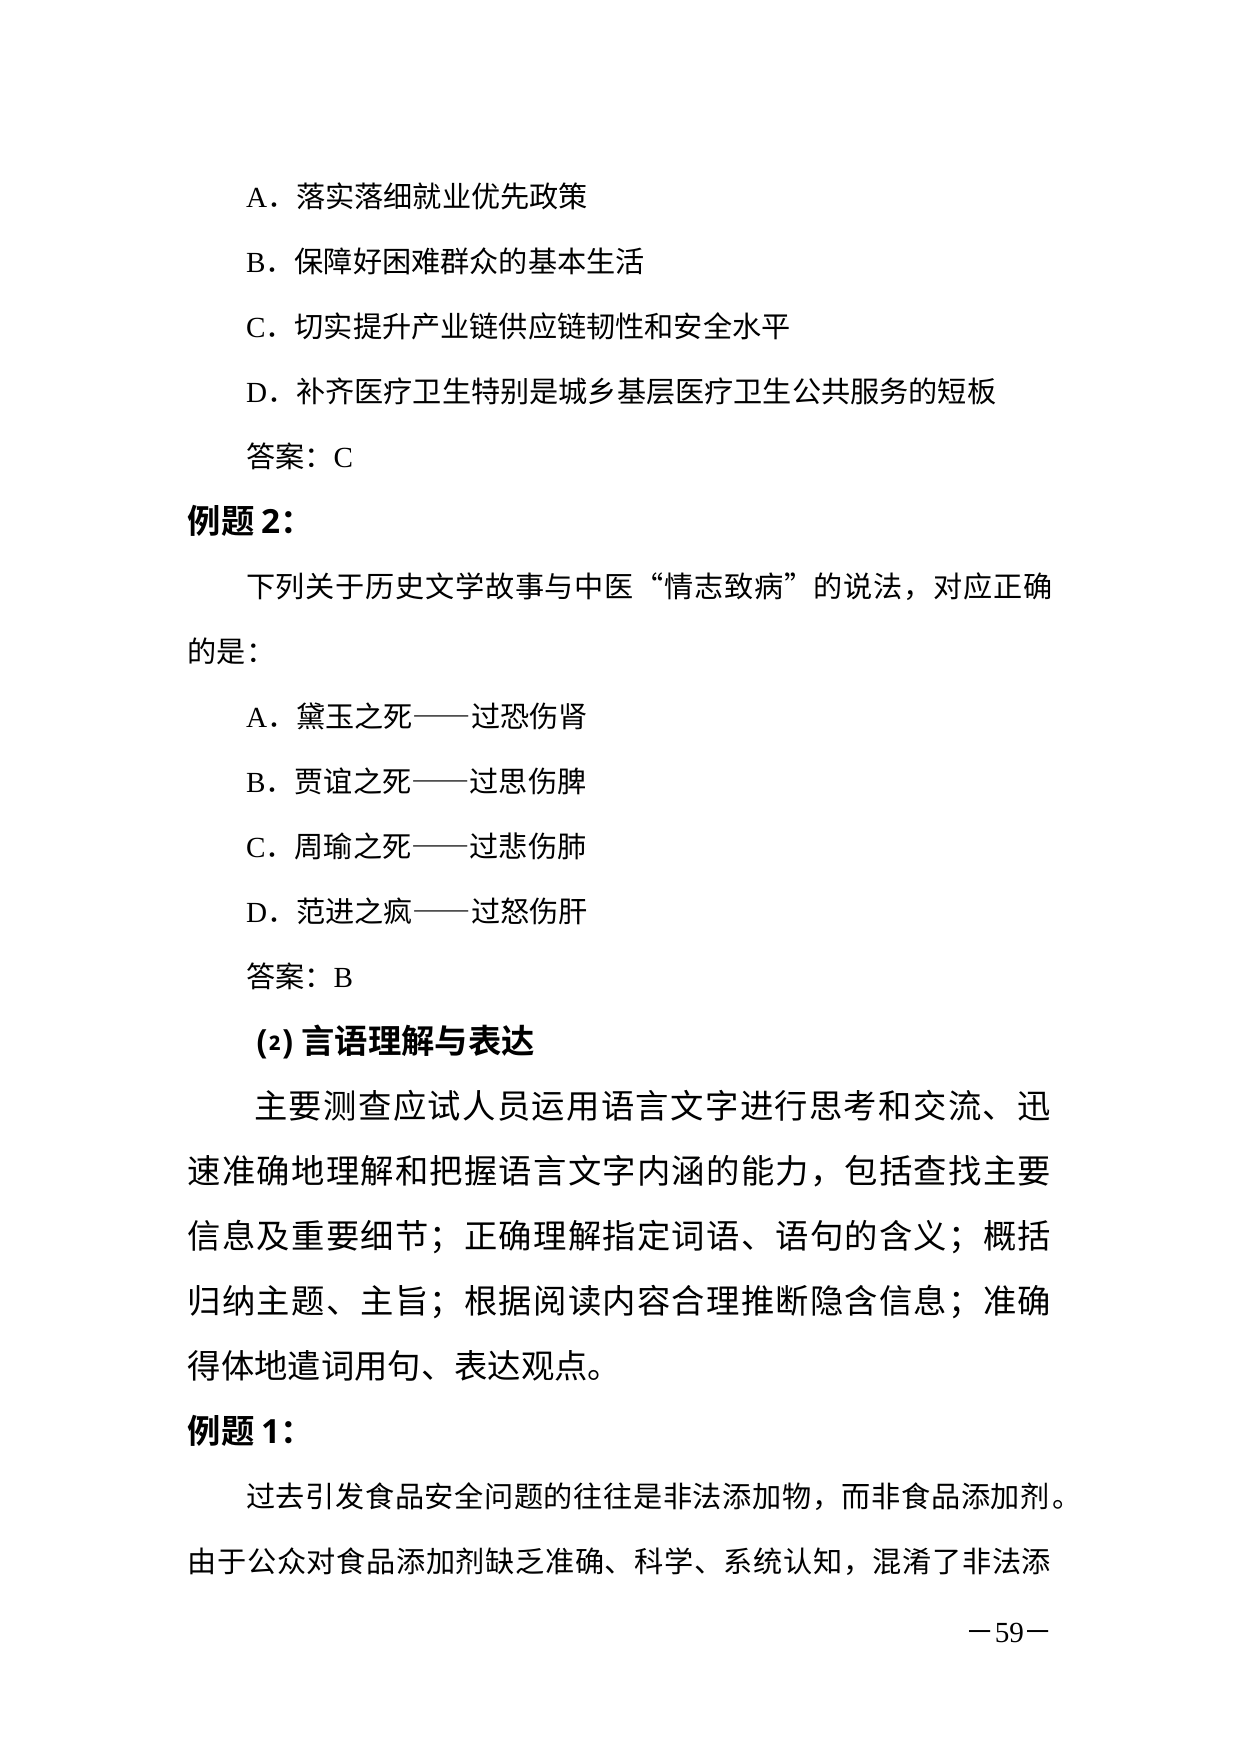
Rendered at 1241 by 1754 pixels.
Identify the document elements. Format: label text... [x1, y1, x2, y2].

text 例题2： [187, 487, 1053, 552]
text 例题1： [187, 1397, 1053, 1462]
text C．周瑜之死——过悲伤肺 [187, 812, 1053, 877]
text A．落实落细就业优先政策 [187, 162, 1053, 227]
text B．贾谊之死——过思伤脾 [187, 747, 1053, 812]
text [187, 1462, 1053, 1592]
text 答案：C [187, 422, 1053, 487]
text 下列关于历史文学故事与中医“情志致病”的说法，对应正确的是： [187, 552, 1053, 682]
text C．切实提升产业链供应链韧性和安全水平 [187, 292, 1053, 357]
text A．黛玉之死——过恐伤肾 [187, 682, 1053, 747]
text 答案：B [187, 942, 1053, 1007]
text D．补齐医疗卫生特别是城乡基层医疗卫生公共服务的短板 [187, 357, 1053, 422]
text D．范进之疯——过怒伤肝 [187, 877, 1053, 942]
text ⑵言语理解与表达 [187, 1007, 1053, 1072]
text B．保障好困难群众的基本生活 [187, 227, 1053, 292]
text 主要测查应试人员运用语言文字进行思考和交流、迅速准确地理解和把握语言文字内涵的能力，包括查找主要信息及重要细节；正确理解指定词语、语句的含义；概括归纳主题、主旨；根据阅读内容合理推断隐含信息；准确、得体地遣词用句、表达观点。 [187, 1072, 1053, 1397]
